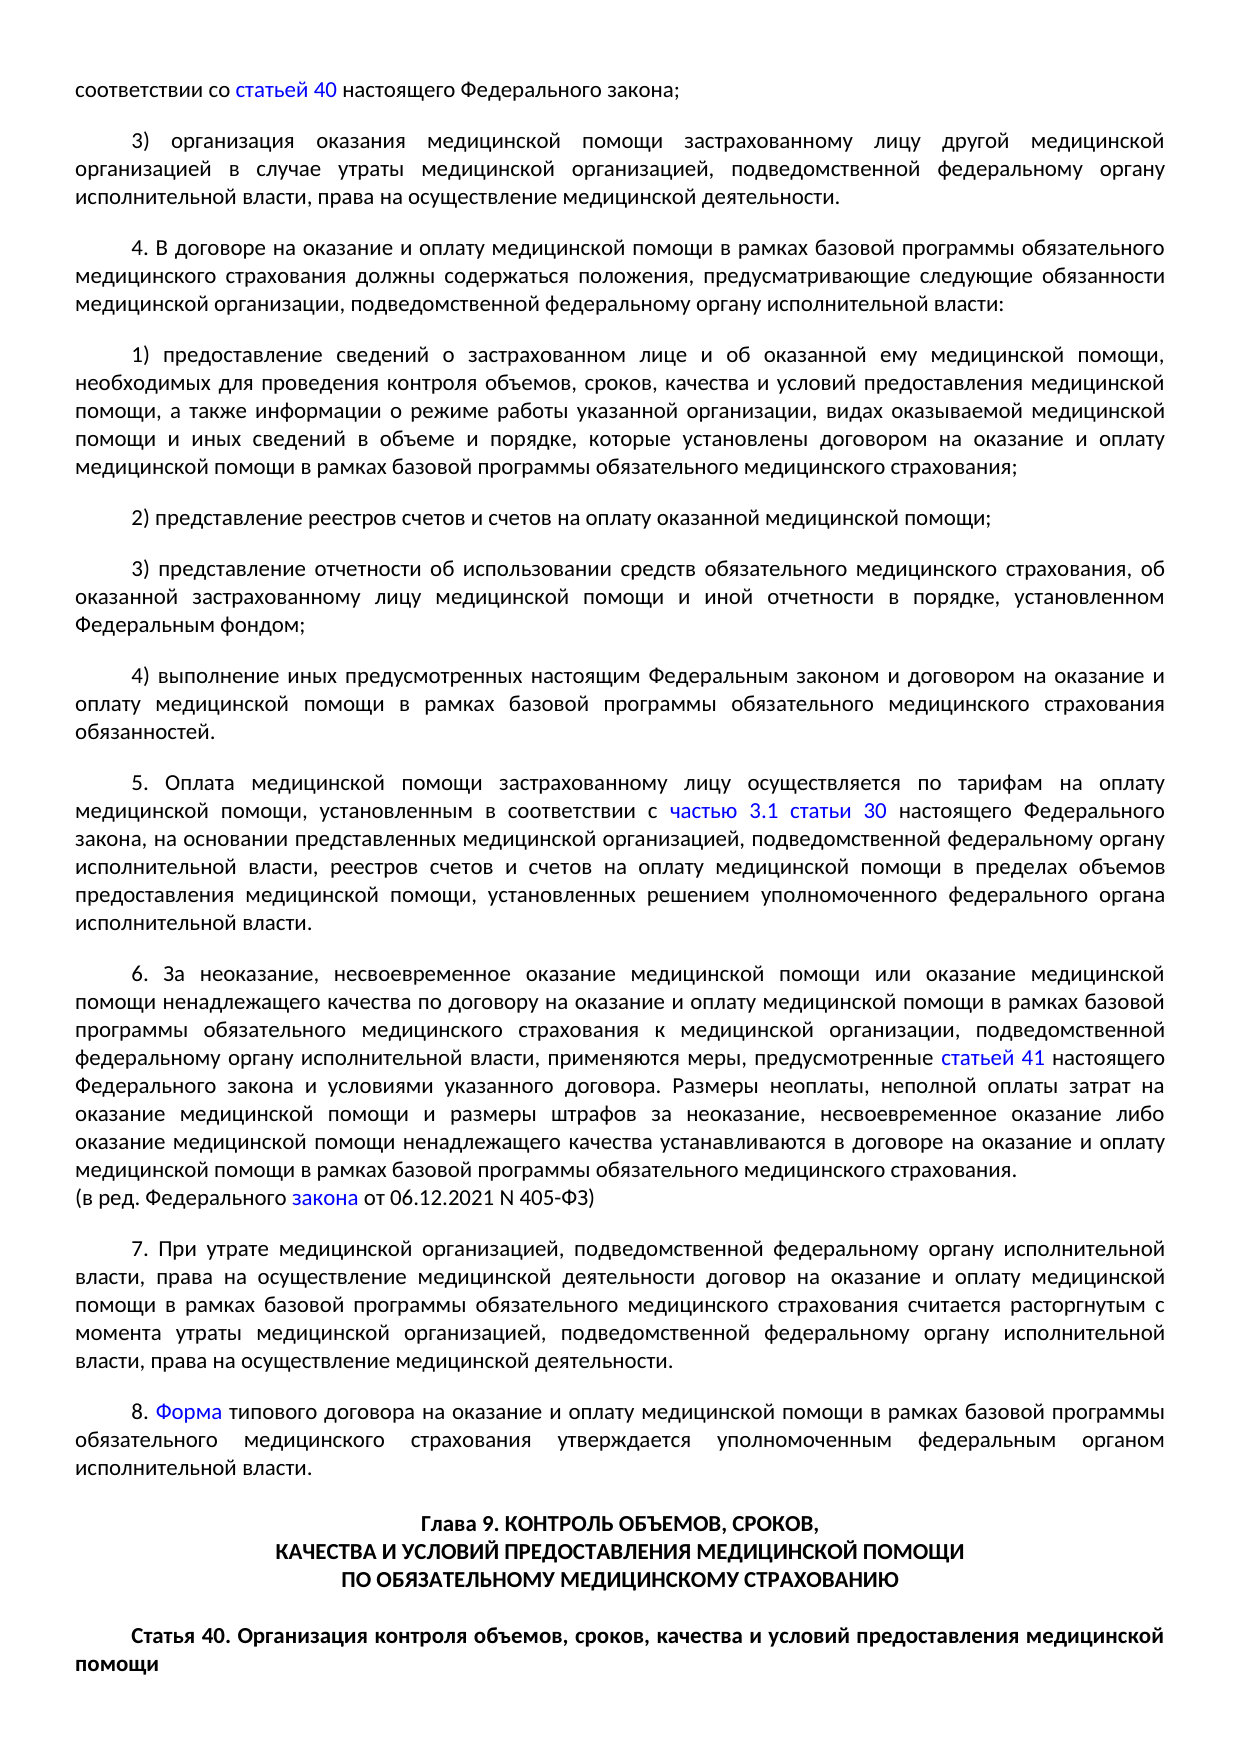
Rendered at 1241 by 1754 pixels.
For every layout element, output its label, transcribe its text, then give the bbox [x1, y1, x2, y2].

text 4) выполнение иных предусмотренных настоящим Федеральным законом и договором на оказание и оплату медицинской помощи в рамках базовой программы обязательного медицинского страхования обязанностей. [75, 661, 1165, 745]
text (в ред. Федерального закона от 06.12.2021 N 405-ФЗ) [75, 1183, 1165, 1211]
text 6. За неоказание, несвоевременное оказание медицинской помощи или оказание медицинской помощи ненадлежащего качества по договору на оказание и оплату медицинской помощи в рамках базовой программы обязательного медицинского страхования к медицинской организации, подведомственной федеральному органу исполнительной власти, применяются меры, предусмотренные статьей 41 настоящего Федерального закона и условиями указанного договора. Размеры неоплаты, неполной оплаты затрат на оказание медицинской помощи и размеры штрафов за неоказание, несвоевременное оказание либо оказание медицинской помощи ненадлежащего качества устанавливаются в договоре на оказание и оплату медицинской помощи в рамках базовой программы обязательного медицинского страхования. [75, 959, 1165, 1183]
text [75, 75, 1165, 103]
text 2) представление реестров счетов и счетов на оплату оказанной медицинской помощи; [75, 503, 1165, 531]
text 1) предоставление сведений о застрахованном лице и об оказанной ему медицинской помощи, необходимых для проведения контроля объемов, сроков, качества и условий предоставления медицинской помощи, а также информации о режиме работы указанной организации, видах оказываемой медицинской помощи и иных сведений в объеме и порядке, которые установлены договором на оказание и оплату медицинской помощи в рамках базовой программы обязательного медицинского страхования; [75, 340, 1165, 480]
title Глава 9. КОНТРОЛЬ ОБЪЕМОВ, СРОКОВ, [75, 1509, 1165, 1537]
text 7. При утрате медицинской организацией, подведомственной федеральному органу исполнительной власти, права на осуществление медицинской деятельности договор на оказание и оплату медицинской помощи в рамках базовой программы обязательного медицинского страхования считается расторгнутым с момента утраты медицинской организацией, подведомственной федеральному органу исполнительной власти, права на осуществление медицинской деятельности. [75, 1234, 1165, 1374]
title Статья 40. Организация контроля объемов, сроков, качества и условий предоставления медицинской помощи [75, 1621, 1165, 1677]
text 4. В договоре на оказание и оплату медицинской помощи в рамках базовой программы обязательного медицинского страхования должны содержаться положения, предусматривающие следующие обязанности медицинской организации, подведомственной федеральному органу исполнительной власти: [75, 233, 1165, 317]
text 3) организация оказания медицинской помощи застрахованному лицу другой медицинской организацией в случае утраты медицинской организацией, подведомственной федеральному органу исполнительной власти, права на осуществление медицинской деятельности. [75, 126, 1165, 210]
title КАЧЕСТВА И УСЛОВИЙ ПРЕДОСТАВЛЕНИЯ МЕДИЦИНСКОЙ ПОМОЩИ [75, 1537, 1165, 1565]
text 8. Форма типового договора на оказание и оплату медицинской помощи в рамках базовой программы обязательного медицинского страхования утверждается уполномоченным федеральным органом исполнительной власти. [75, 1397, 1165, 1481]
text 3) представление отчетности об использовании средств обязательного медицинского страхования, об оказанной застрахованному лицу медицинской помощи и иной отчетности в порядке, установленном Федеральным фондом; [75, 554, 1165, 638]
title ПО ОБЯЗАТЕЛЬНОМУ МЕДИЦИНСКОМУ СТРАХОВАНИЮ [75, 1565, 1165, 1593]
text 5. Оплата медицинской помощи застрахованному лицу осуществляется по тарифам на оплату медицинской помощи, установленным в соответствии с частью 3.1 статьи 30 настоящего Федерального закона, на основании представленных медицинской организацией, подведомственной федеральному органу исполнительной власти, реестров счетов и счетов на оплату медицинской помощи в пределах объемов предоставления медицинской помощи, установленных решением уполномоченного федерального органа исполнительной власти. [75, 768, 1165, 936]
